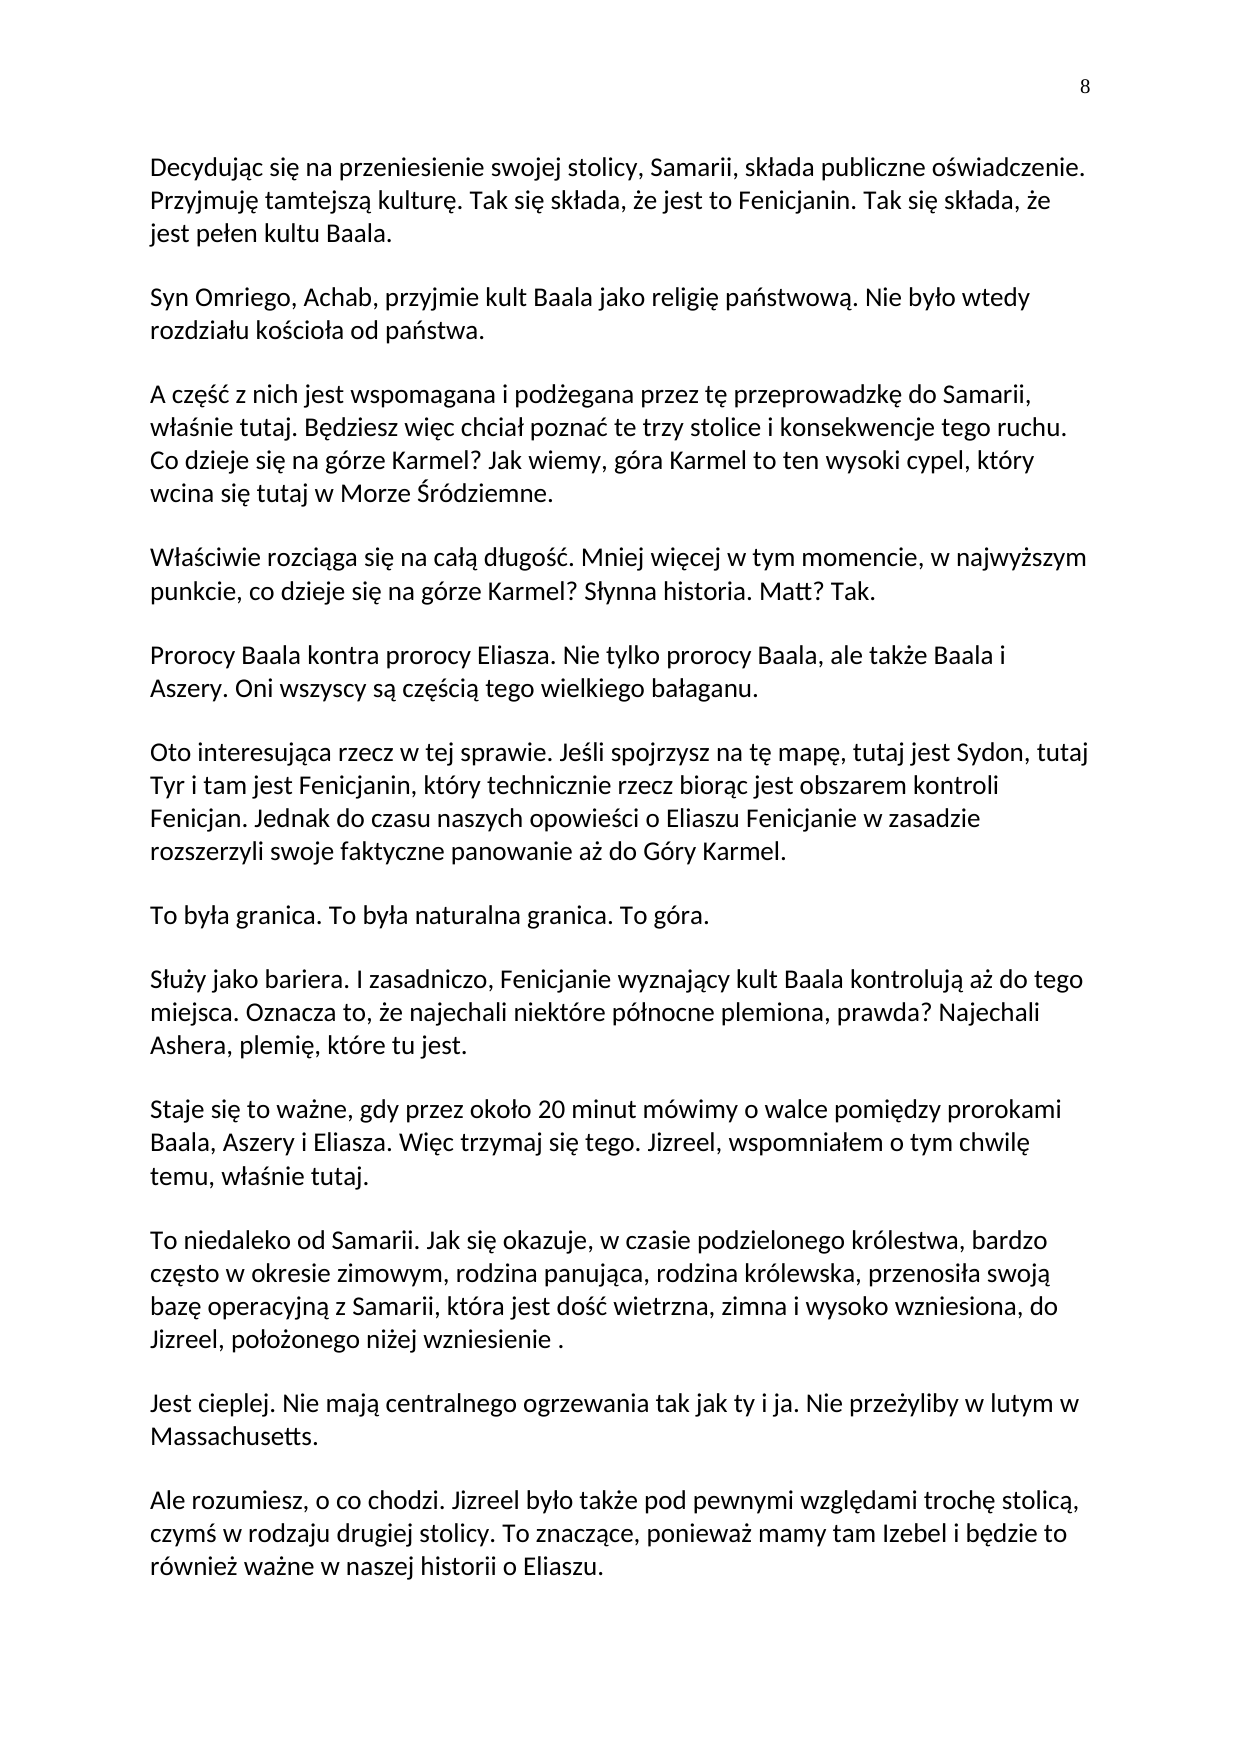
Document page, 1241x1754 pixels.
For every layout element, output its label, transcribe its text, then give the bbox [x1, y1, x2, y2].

text Ale rozumiesz, o co chodzi. Jizreel było także pod pewnymi względami trochę stolicą, czymś w rodzaju drugiej stolicy. To znaczące, ponieważ mamy tam Izebel i będzie to również ważne w naszej historii o Eliaszu. [150, 1483, 1090, 1582]
text Decydując się na przeniesienie swojej stolicy, Samarii, składa publiczne oświadczenie. Przyjmuję tamtejszą kulturę. Tak się składa, że jest to Fenicjanin. Tak się składa, że jest pełen kultu Baala. [150, 150, 1090, 249]
text To niedaleko od Samarii. Jak się okazuje, w czasie podzielonego królestwa, bardzo często w okresie zimowym, rodzina panująca, rodzina królewska, przenosiła swoją bazę operacyjną z Samarii, która jest dość wietrzna, zimna i wysoko wzniesiona, do Jizreel, położonego niżej wzniesienie . [150, 1223, 1090, 1355]
text Prorocy Baala kontra prorocy Eliasza. Nie tylko prorocy Baala, ale także Baala i Aszery. Oni wszyscy są częścią tego wielkiego bałaganu. [150, 638, 1090, 704]
text Syn Omriego, Achab, przyjmie kult Baala jako religię państwową. Nie było wtedy rozdziału kościoła od państwa. [150, 280, 1090, 346]
text Właściwie rozciąga się na całą długość. Mniej więcej w tym momencie, w najwyższym punkcie, co dzieje się na górze Karmel? Słynna historia. Matt? Tak. [150, 541, 1090, 607]
text Staje się to ważne, gdy przez około 20 minut mówimy o walce pomiędzy prorokami Baala, Aszery i Eliasza. Więc trzymaj się tego. Jizreel, wspomniałem o tym chwilę temu, właśnie tutaj. [150, 1093, 1090, 1192]
text Służy jako bariera. I zasadniczo, Fenicjanie wyznający kult Baala kontrolują aż do tego miejsca. Oznacza to, że najechali niektóre północne plemiona, prawda? Najechali Ashera, plemię, które tu jest. [150, 962, 1090, 1061]
text Oto interesująca rzecz w tej sprawie. Jeśli spojrzysz na tę mapę, tutaj jest Sydon, tutaj Tyr i tam jest Fenicjanin, który technicznie rzecz biorąc jest obszarem kontroli Fenicjan. Jednak do czasu naszych opowieści o Eliaszu Fenicjanie w zasadzie rozszerzyli swoje faktyczne panowanie aż do Góry Karmel. [150, 735, 1090, 867]
text Jest cieplej. Nie mają centralnego ogrzewania tak jak ty i ja. Nie przeżyliby w lutym w Massachusetts. [150, 1386, 1090, 1452]
text A część z nich jest wspomagana i podżegana przez tę przeprowadzkę do Samarii, właśnie tutaj. Będziesz więc chciał poznać te trzy stolice i konsekwencje tego ruchu. Co dzieje się na górze Karmel? Jak wiemy, góra Karmel to ten wysoki cypel, który wcina się tutaj w Morze Śródziemne. [150, 377, 1090, 509]
text To była granica. To była naturalna granica. To góra. [150, 898, 1090, 931]
